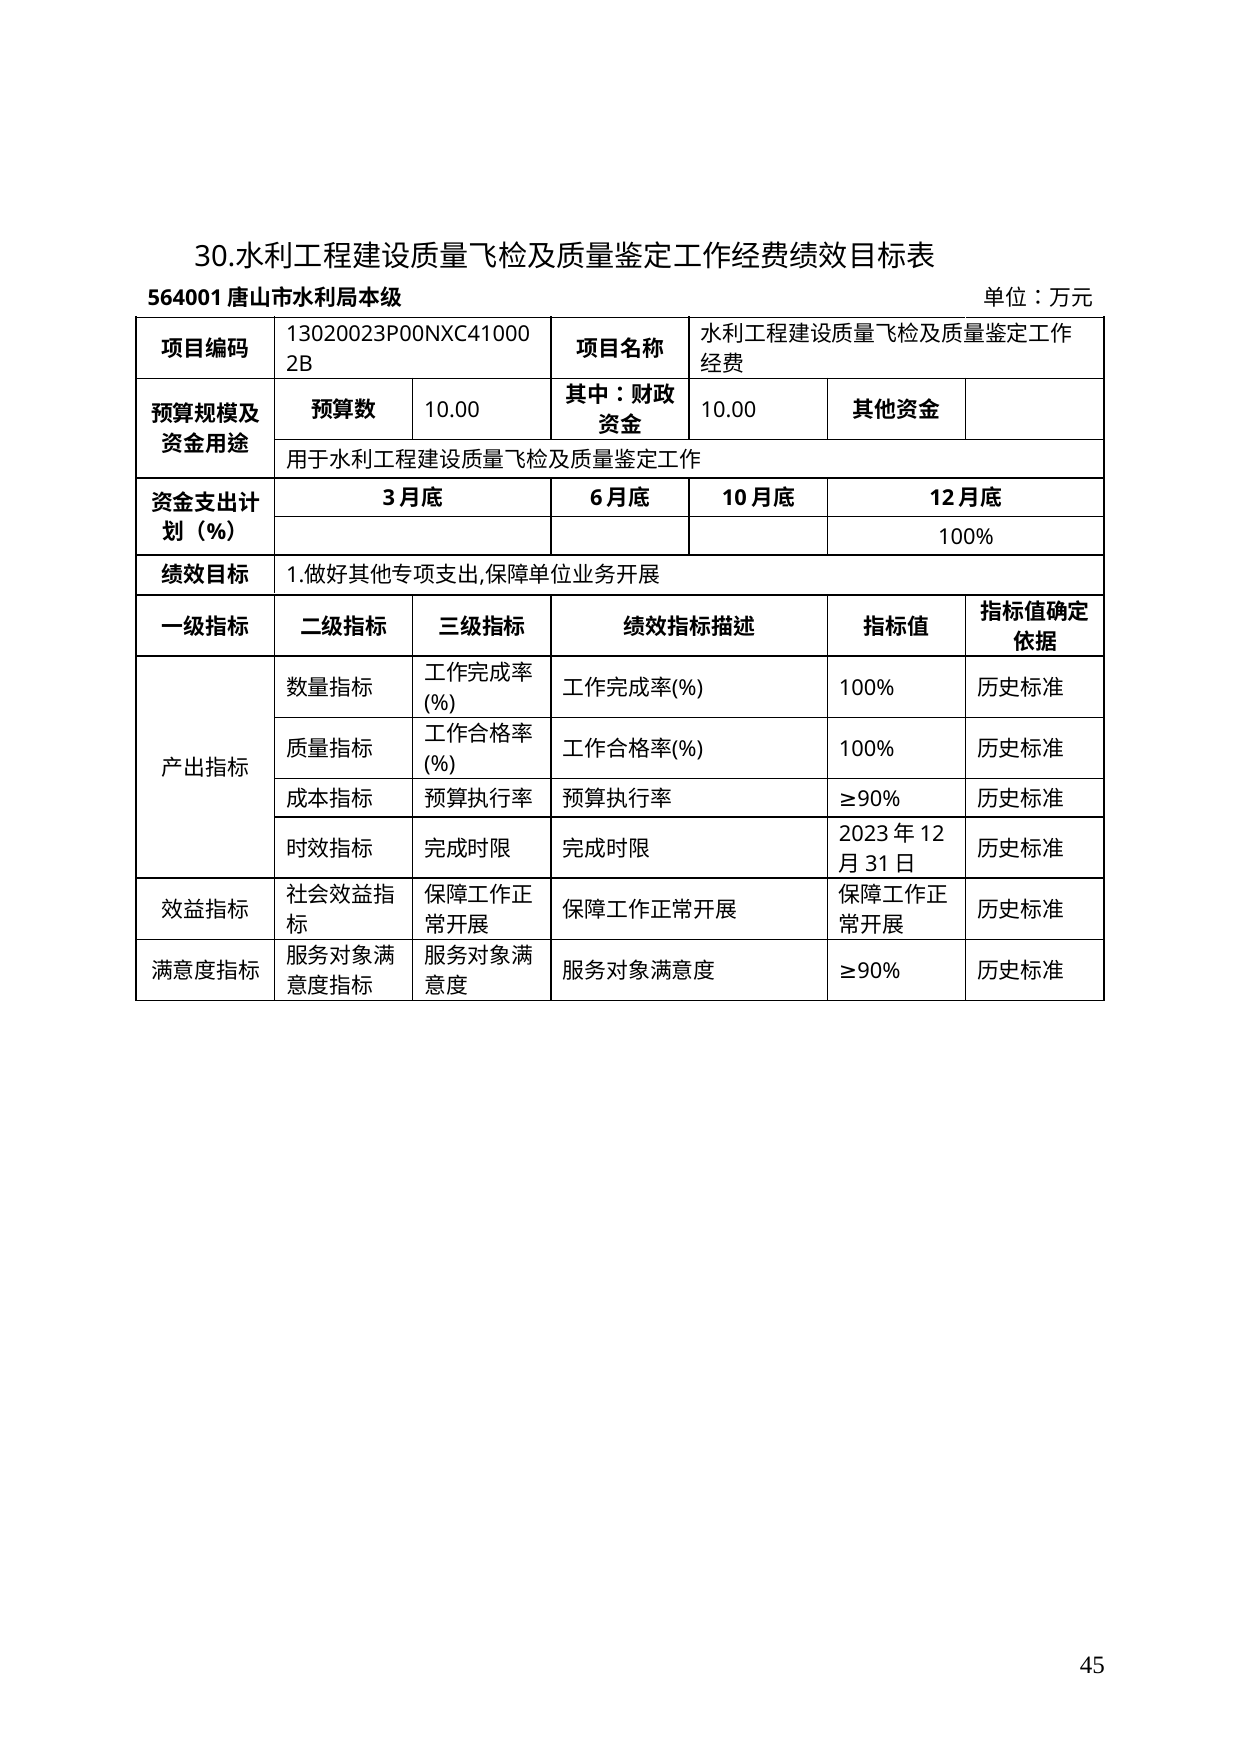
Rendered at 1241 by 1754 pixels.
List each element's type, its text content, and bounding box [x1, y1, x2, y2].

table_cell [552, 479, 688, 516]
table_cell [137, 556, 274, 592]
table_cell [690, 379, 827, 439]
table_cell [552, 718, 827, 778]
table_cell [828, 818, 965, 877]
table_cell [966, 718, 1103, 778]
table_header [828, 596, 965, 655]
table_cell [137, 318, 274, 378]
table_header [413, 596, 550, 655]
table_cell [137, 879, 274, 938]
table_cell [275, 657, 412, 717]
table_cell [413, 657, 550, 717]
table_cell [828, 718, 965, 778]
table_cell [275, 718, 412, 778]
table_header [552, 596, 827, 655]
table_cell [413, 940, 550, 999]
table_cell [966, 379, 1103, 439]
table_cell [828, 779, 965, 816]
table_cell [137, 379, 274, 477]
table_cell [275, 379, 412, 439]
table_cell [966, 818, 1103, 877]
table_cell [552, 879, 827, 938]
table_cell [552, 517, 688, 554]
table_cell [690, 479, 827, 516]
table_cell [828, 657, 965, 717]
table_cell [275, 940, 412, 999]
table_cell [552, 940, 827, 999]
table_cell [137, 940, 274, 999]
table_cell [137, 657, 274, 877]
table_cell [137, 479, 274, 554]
text 30.水利工程建设质量飞检及质量鉴定工作经费绩效目标表 [136, 235, 1104, 275]
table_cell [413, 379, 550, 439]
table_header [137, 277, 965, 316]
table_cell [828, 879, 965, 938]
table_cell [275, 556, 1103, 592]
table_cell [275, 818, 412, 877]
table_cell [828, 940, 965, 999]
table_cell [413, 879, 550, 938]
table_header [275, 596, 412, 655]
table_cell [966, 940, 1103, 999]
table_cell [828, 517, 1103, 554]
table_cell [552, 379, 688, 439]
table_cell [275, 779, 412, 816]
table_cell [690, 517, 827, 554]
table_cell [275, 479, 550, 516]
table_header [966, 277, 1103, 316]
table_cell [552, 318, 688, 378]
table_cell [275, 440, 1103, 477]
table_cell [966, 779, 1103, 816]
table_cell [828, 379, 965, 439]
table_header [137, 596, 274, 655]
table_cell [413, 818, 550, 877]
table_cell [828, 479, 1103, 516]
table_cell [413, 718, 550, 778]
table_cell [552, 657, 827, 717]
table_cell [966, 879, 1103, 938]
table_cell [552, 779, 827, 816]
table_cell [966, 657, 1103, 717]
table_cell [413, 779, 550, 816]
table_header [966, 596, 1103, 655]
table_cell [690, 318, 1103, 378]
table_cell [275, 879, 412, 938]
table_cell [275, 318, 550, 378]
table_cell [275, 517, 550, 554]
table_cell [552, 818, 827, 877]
